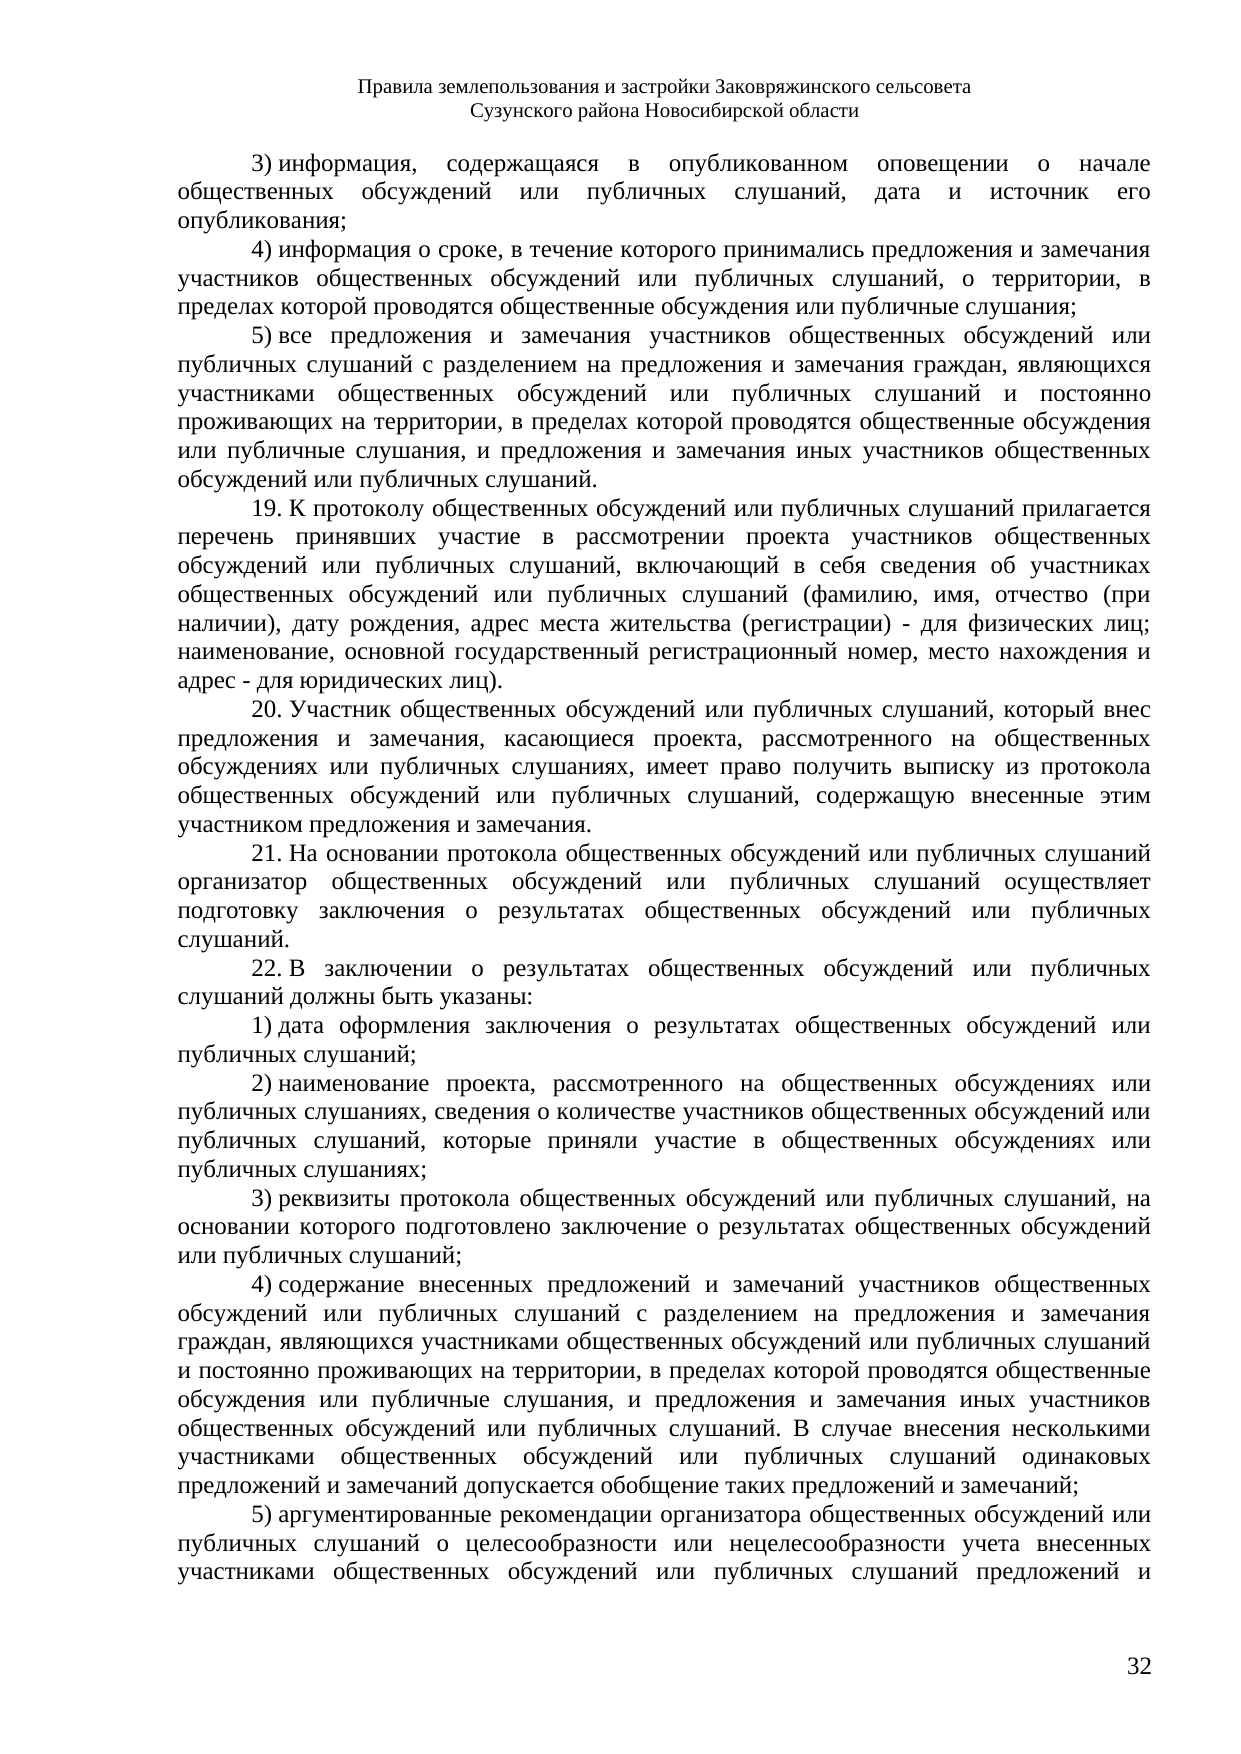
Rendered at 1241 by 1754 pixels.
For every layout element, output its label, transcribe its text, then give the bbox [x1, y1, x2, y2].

list В заключении о результатах общественных обсуждений или публичных слушаний должны быть указаны: [177, 953, 1152, 1010]
list На основании протокола общественных обсуждений или публичных слушаний организатор общественных обсуждений или публичных слушаний осуществляет подготовку заключения о результатах общественных обсуждений или публичных слушаний. [177, 838, 1152, 953]
list Участник общественных обсуждений или публичных слушаний, который внес предложения и замечания, касающиеся проекта, рассмотренного на общественных обсуждениях или публичных слушаниях, имеет право получить выписку из протокола общественных обсуждений или публичных слушаний, содержащую внесенные этим участником предложения и замечания. [177, 694, 1152, 838]
list наименование проекта, рассмотренного на общественных обсуждениях или публичных слушаниях, сведения о количестве участников общественных обсуждений или публичных слушаний, которые приняли участие в общественных обсуждениях или публичных слушаниях; [177, 1068, 1152, 1183]
list содержание внесенных предложений и замечаний участников общественных обсуждений или публичных слушаний с разделением на предложения и замечания граждан, являющихся участниками общественных обсуждений или публичных слушаний и постоянно проживающих на территории, в пределах которой проводятся общественные обсуждения или публичные слушания, и предложения и замечания иных участников общественных обсуждений или публичных слушаний. В случае внесения несколькими участниками общественных обсуждений или публичных слушаний одинаковых предложений и замечаний допускается обобщение таких предложений и замечаний; [177, 1269, 1152, 1499]
list дата оформления заключения о результатах общественных обсуждений или публичных слушаний; [177, 1010, 1152, 1068]
list все предложения и замечания участников общественных обсуждений или публичных слушаний с разделением на предложения и замечания граждан, являющихся участниками общественных обсуждений или публичных слушаний и постоянно проживающих на территории, в пределах которой проводятся общественные обсуждения или публичные слушания, и предложения и замечания иных участников общественных обсуждений или публичных слушаний. [177, 320, 1152, 493]
list информация, содержащаяся в опубликованном оповещении о начале общественных обсуждений или публичных слушаний, дата и источник его опубликования; [177, 148, 1152, 234]
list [177, 1499, 1152, 1585]
list реквизиты протокола общественных обсуждений или публичных слушаний, на основании которого подготовлено заключение о результатах общественных обсуждений или публичных слушаний; [177, 1183, 1152, 1269]
list К протоколу общественных обсуждений или публичных слушаний прилагается перечень принявших участие в рассмотрении проекта участников общественных обсуждений или публичных слушаний, включающий в себя сведения об участниках общественных обсуждений или публичных слушаний (фамилию, имя, отчество (при наличии), дату рождения, адрес места жительства (регистрации) - для физических лиц; наименование, основной государственный регистрационный номер, место нахождения и адрес - для юридических лиц). [177, 493, 1152, 694]
list информация о сроке, в течение которого принимались предложения и замечания участников общественных обсуждений или публичных слушаний, о территории, в пределах которой проводятся общественные обсуждения или публичные слушания; [177, 234, 1152, 320]
